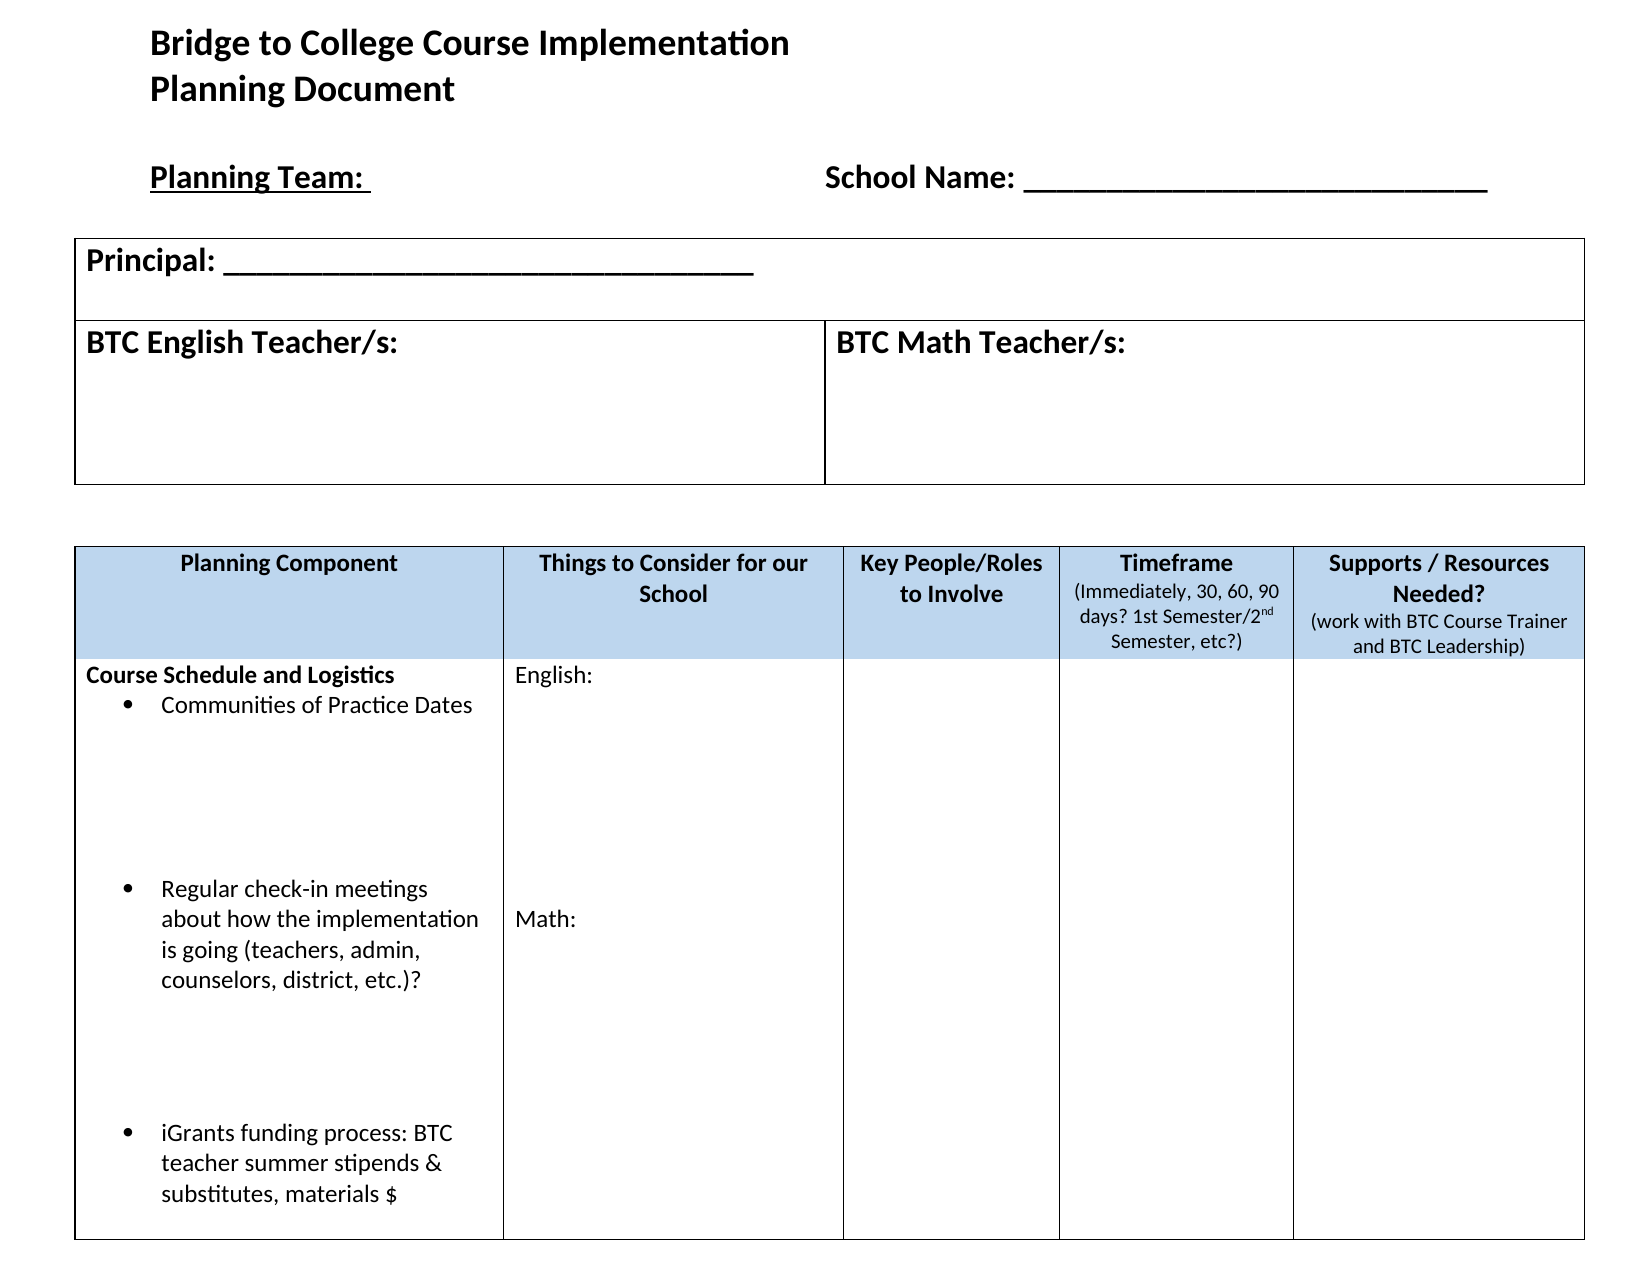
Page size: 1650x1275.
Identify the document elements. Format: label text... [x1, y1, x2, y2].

text Planning Team: School Name: ____________________________ [150, 156, 1500, 197]
table_header Principal: ________________________________ [76, 239, 1584, 320]
text Bridge to College Course Implementation [150, 19, 1500, 64]
table_cell [1294, 659, 1584, 1239]
table_cell [1060, 659, 1293, 1239]
table_header Things to Consider for our School [504, 547, 843, 659]
table_cell English: Math: [504, 659, 843, 1239]
table_cell [844, 659, 1059, 1239]
table_cell Course Schedule and Logistics Communities of Practice Dates Regular check-in meetings about how the implementation is going (teachers, admin, counselors, district, etc.)? iGrants funding process: BTC teacher summer stipends & substitutes, materials $ [76, 659, 503, 1239]
table_header Planning Component [76, 547, 503, 659]
text Planning Document [150, 64, 1500, 110]
table_cell BTC English Teacher/s: [76, 321, 824, 484]
table_header Supports / Resources Needed? (work with BTC Course Trainer and BTC Leadership) [1294, 547, 1584, 659]
table_header Timeframe (Immediately, 30, 60, 90 days? 1st Semester/2nd Semester, etc?) [1060, 547, 1293, 659]
table_cell BTC Math Teacher/s: [826, 321, 1584, 484]
table_header Key People/Roles to Involve [844, 547, 1059, 659]
